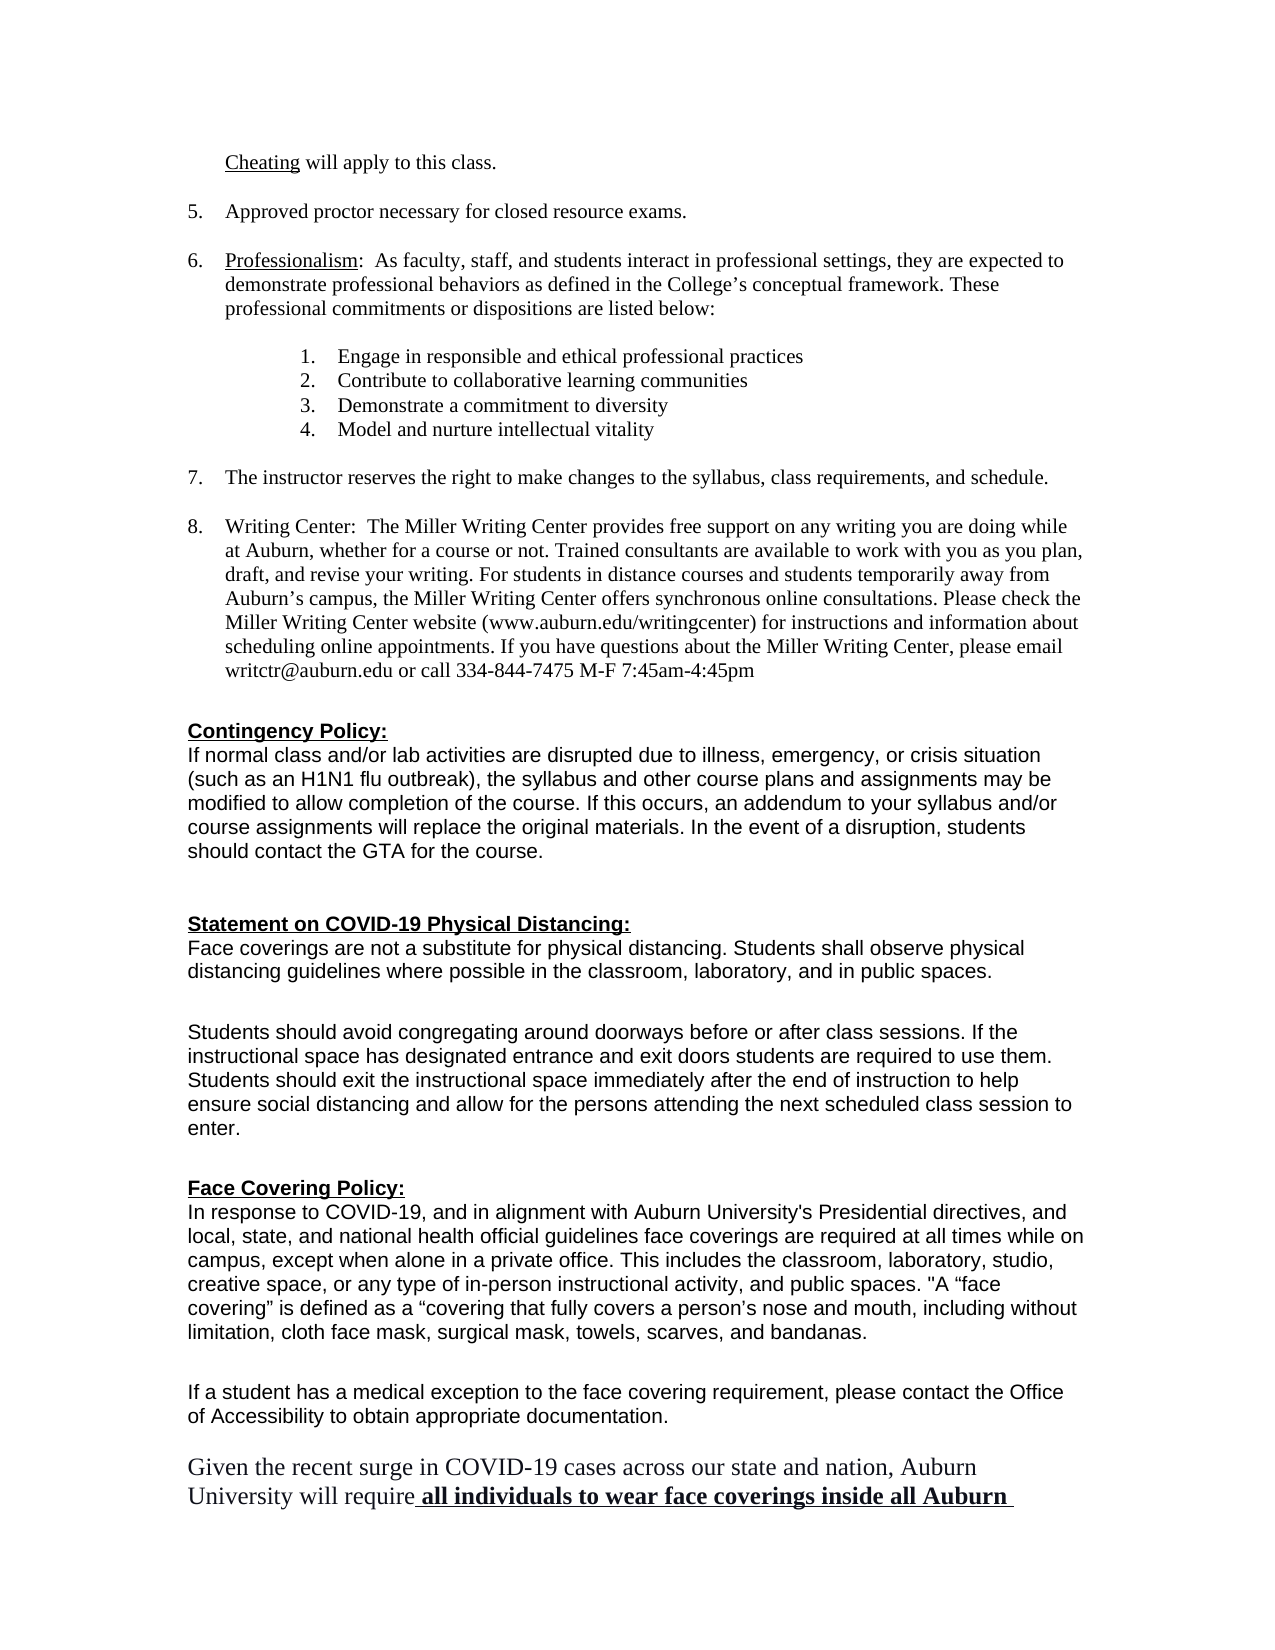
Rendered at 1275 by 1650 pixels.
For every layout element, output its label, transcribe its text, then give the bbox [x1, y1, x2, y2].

list Contribute to collaborative learning communities [300, 368, 1087, 392]
text Students should avoid congregating around doorways before or after class sessions. If the instructional space has designated entrance and exit doors students are required to use them. Students should exit the instructional space immediately after the end of instruction to help ensure social distancing and allow for the persons attending the next scheduled class session to enter. [187, 996, 1087, 1139]
text Statement on COVID-19 Physical Distancing: Face coverings are not a substitute for physical distancing. Students shall observe physical distancing guidelines where possible in the classroom, laboratory, and in public spaces. [187, 911, 1087, 983]
list Approved proctor necessary for closed resource exams. [187, 199, 1087, 223]
list Model and nurture intellectual vitality [300, 417, 1087, 441]
list The instructor reserves the right to make changes to the syllabus, class requirements, and schedule. [187, 465, 1087, 489]
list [187, 150, 1087, 174]
list Professionalism: As faculty, staff, and students interact in professional settings, they are expected to demonstrate professional behaviors as defined in the College’s conceptual framework. These professional commitments or dispositions are listed below: [187, 248, 1087, 320]
text Contingency Policy: If normal class and/or lab activities are disrupted due to illness, emergency, or crisis situation (such as an H1N1 flu outbreak), the syllabus and other course plans and assignments may be modified to allow completion of the course. If this occurs, an addendum to your syllabus and/or course assignments will replace the original materials. In the event of a disruption, students should contact the GTA for the course. [187, 719, 1087, 862]
list Writing Center: The Miller Writing Center provides free support on any writing you are doing while at Auburn, whether for a course or not. Trained consultants are available to work with you as you plan, draft, and revise your writing. For students in distance courses and students temporarily away from Auburn’s campus, the Miller Writing Center offers synchronous online consultations. Please check the Miller Writing Center website (www.auburn.edu/writingcenter) for instructions and information about scheduling online appointments. If you have questions about the Miller Writing Center, please email writctr@auburn.edu or call 334-844-7475 M-F 7:45am-4:45pm [187, 514, 1087, 682]
text If a student has a medical exception to the face covering requirement, please contact the Office of Accessibility to obtain appropriate documentation. [187, 1380, 1087, 1428]
text Face Covering Policy: In response to COVID-19, and in alignment with Auburn University's Presidential directives, and local, state, and national health official guidelines face coverings are required at all times while on campus, except when alone in a private office. This includes the classroom, laboratory, studio, creative space, or any type of in-person instructional activity, and public spaces. "A “face covering” is defined as a “covering that fully covers a person’s nose and mouth, including without limitation, cloth face mask, surgical mask, towels, scarves, and bandanas. [187, 1176, 1087, 1344]
list Engage in responsible and ethical professional practices [300, 344, 1087, 368]
list Demonstrate a commitment to diversity [300, 392, 1087, 417]
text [187, 1452, 1087, 1509]
